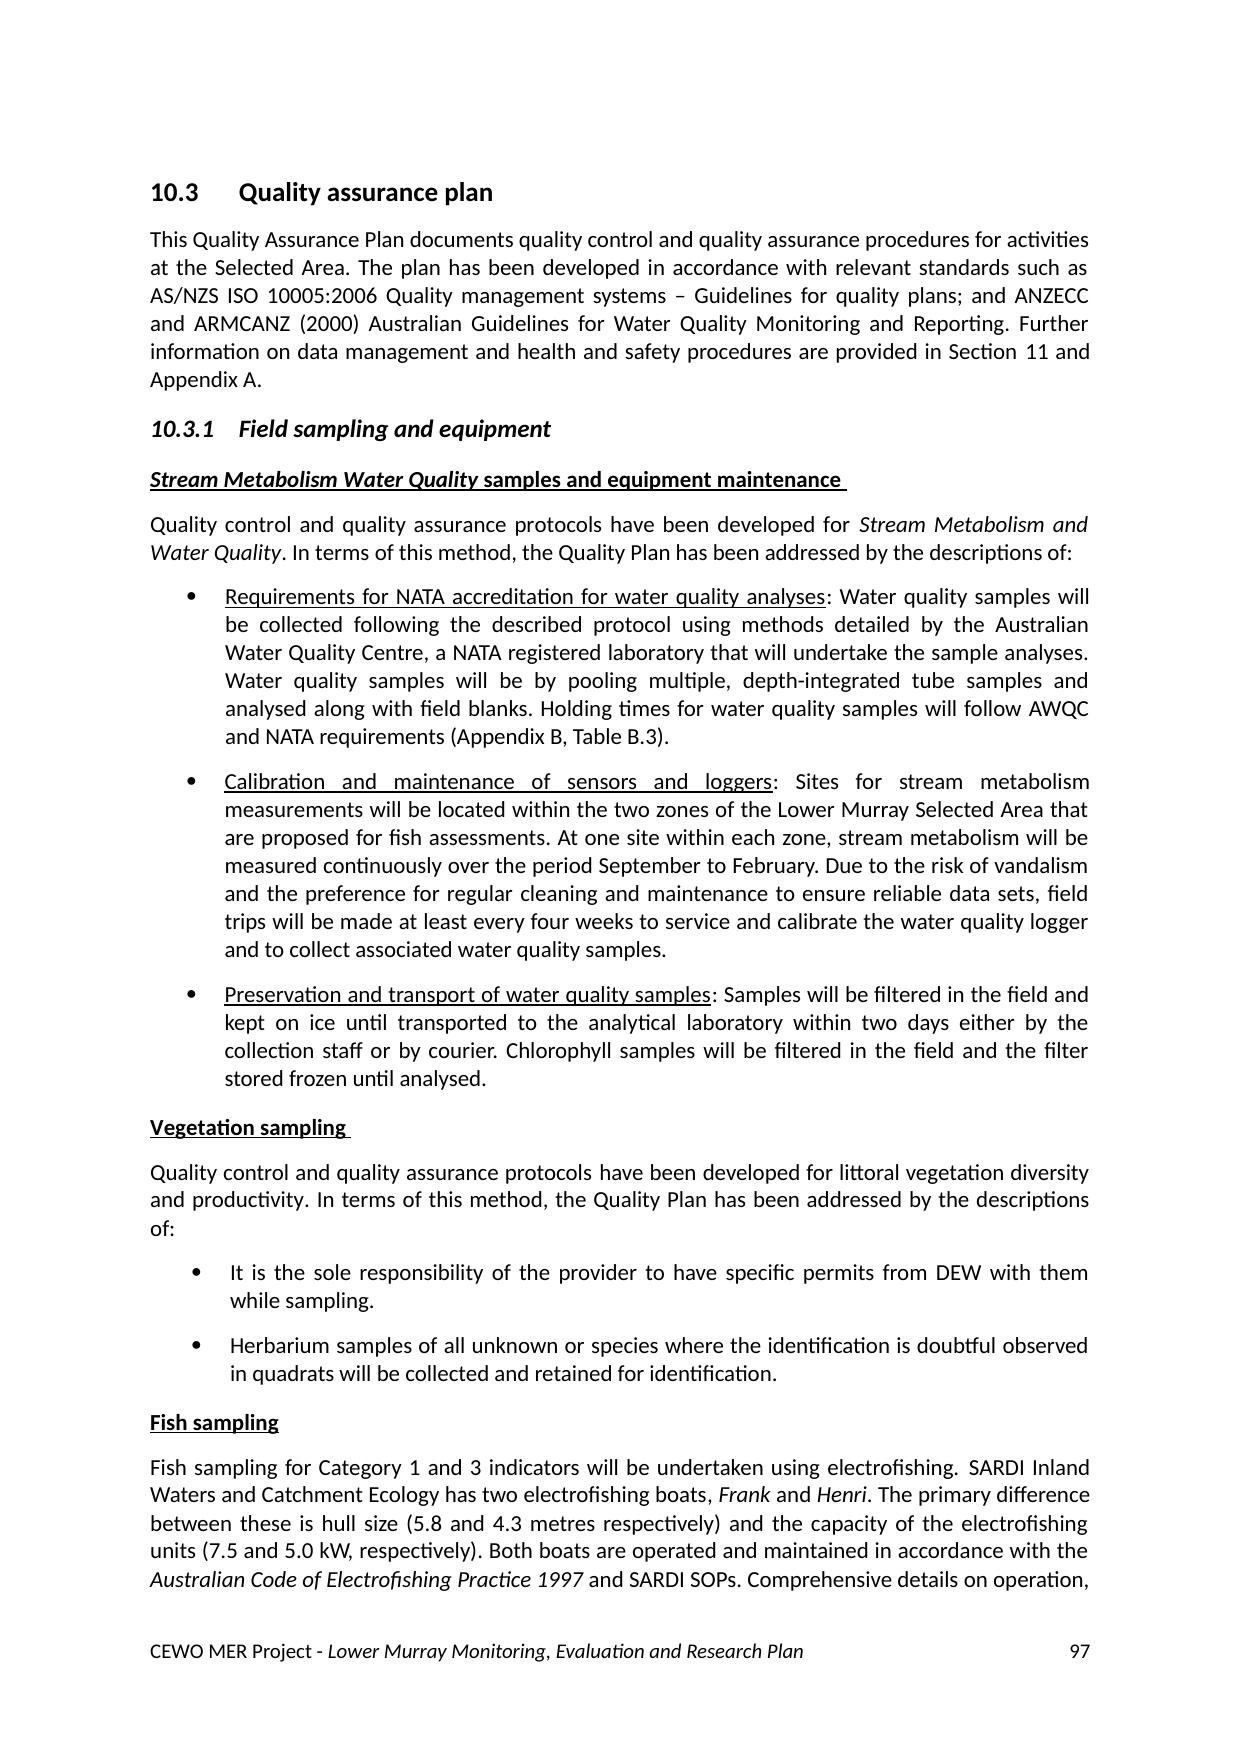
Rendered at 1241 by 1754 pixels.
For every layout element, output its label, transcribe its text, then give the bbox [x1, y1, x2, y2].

list Herbarium samples of all unknown or species where the identification is doubtful observed in quadrats will be collected and retained for identification. [192, 1331, 1090, 1387]
subtitle Fish sampling [150, 1408, 1090, 1436]
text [150, 1453, 1090, 1593]
text This Quality Assurance Plan documents quality control and quality assurance procedures for activities at the Selected Area. The plan has been developed in accordance with relevant standards such as AS/NZS ISO 10005:2006 Quality management systems – Guidelines for quality plans; and ANZECC and ARMCANZ (2000) Australian Guidelines for Water Quality Monitoring and Reporting. Further information on data management and health and safety procedures are provided in Section 11 and Appendix A. [150, 225, 1090, 393]
subtitle Stream Metabolism Water Quality samples and equipment maintenance [150, 465, 1090, 493]
subtitle Vegetation sampling [150, 1113, 1090, 1141]
list Preservation and transport of water quality samples: Samples will be filtered in the field and kept on ice until transported to the analytical laboratory within two days either by the collection staff or by courier. Chlorophyll samples will be filtered in the field and the filter stored frozen until analysed. [187, 980, 1090, 1092]
subtitle Field sampling and equipment [150, 414, 1090, 444]
list Calibration and maintenance of sensors and loggers: Sites for stream metabolism measurements will be located within the two zones of the Lower Murray Selected Area that are proposed for fish assessments. At one site within each zone, stream metabolism will be measured continuously over the period September to February. Due to the risk of vandalism and the preference for regular cleaning and maintenance to ensure reliable data sets, field trips will be made at least every four weeks to service and calibrate the water quality logger and to collect associated water quality samples. [187, 767, 1090, 963]
text Quality control and quality assurance protocols have been developed for littoral vegetation diversity and productivity. In terms of this method, the Quality Plan has been addressed by the descriptions of: [150, 1158, 1090, 1242]
list Requirements for NATA accreditation for water quality analyses: Water quality samples will be collected following the described protocol using methods detailed by the Australian Water Quality Centre, a NATA registered laboratory that will undertake the sample analyses. Water quality samples will be by pooling multiple, depth-integrated tube samples and analysed along with field blanks. Holding times for water quality samples will follow AWQC and NATA requirements (Appendix B, Table B.3). [187, 582, 1090, 751]
list It is the sole responsibility of the provider to have specific permits from DEW with them while sampling. [192, 1258, 1090, 1314]
text Quality control and quality assurance protocols have been developed for Stream Metabolism and Water Quality. In terms of this method, the Quality Plan has been addressed by the descriptions of: [150, 510, 1090, 566]
subtitle Quality assurance plan [150, 175, 1090, 208]
